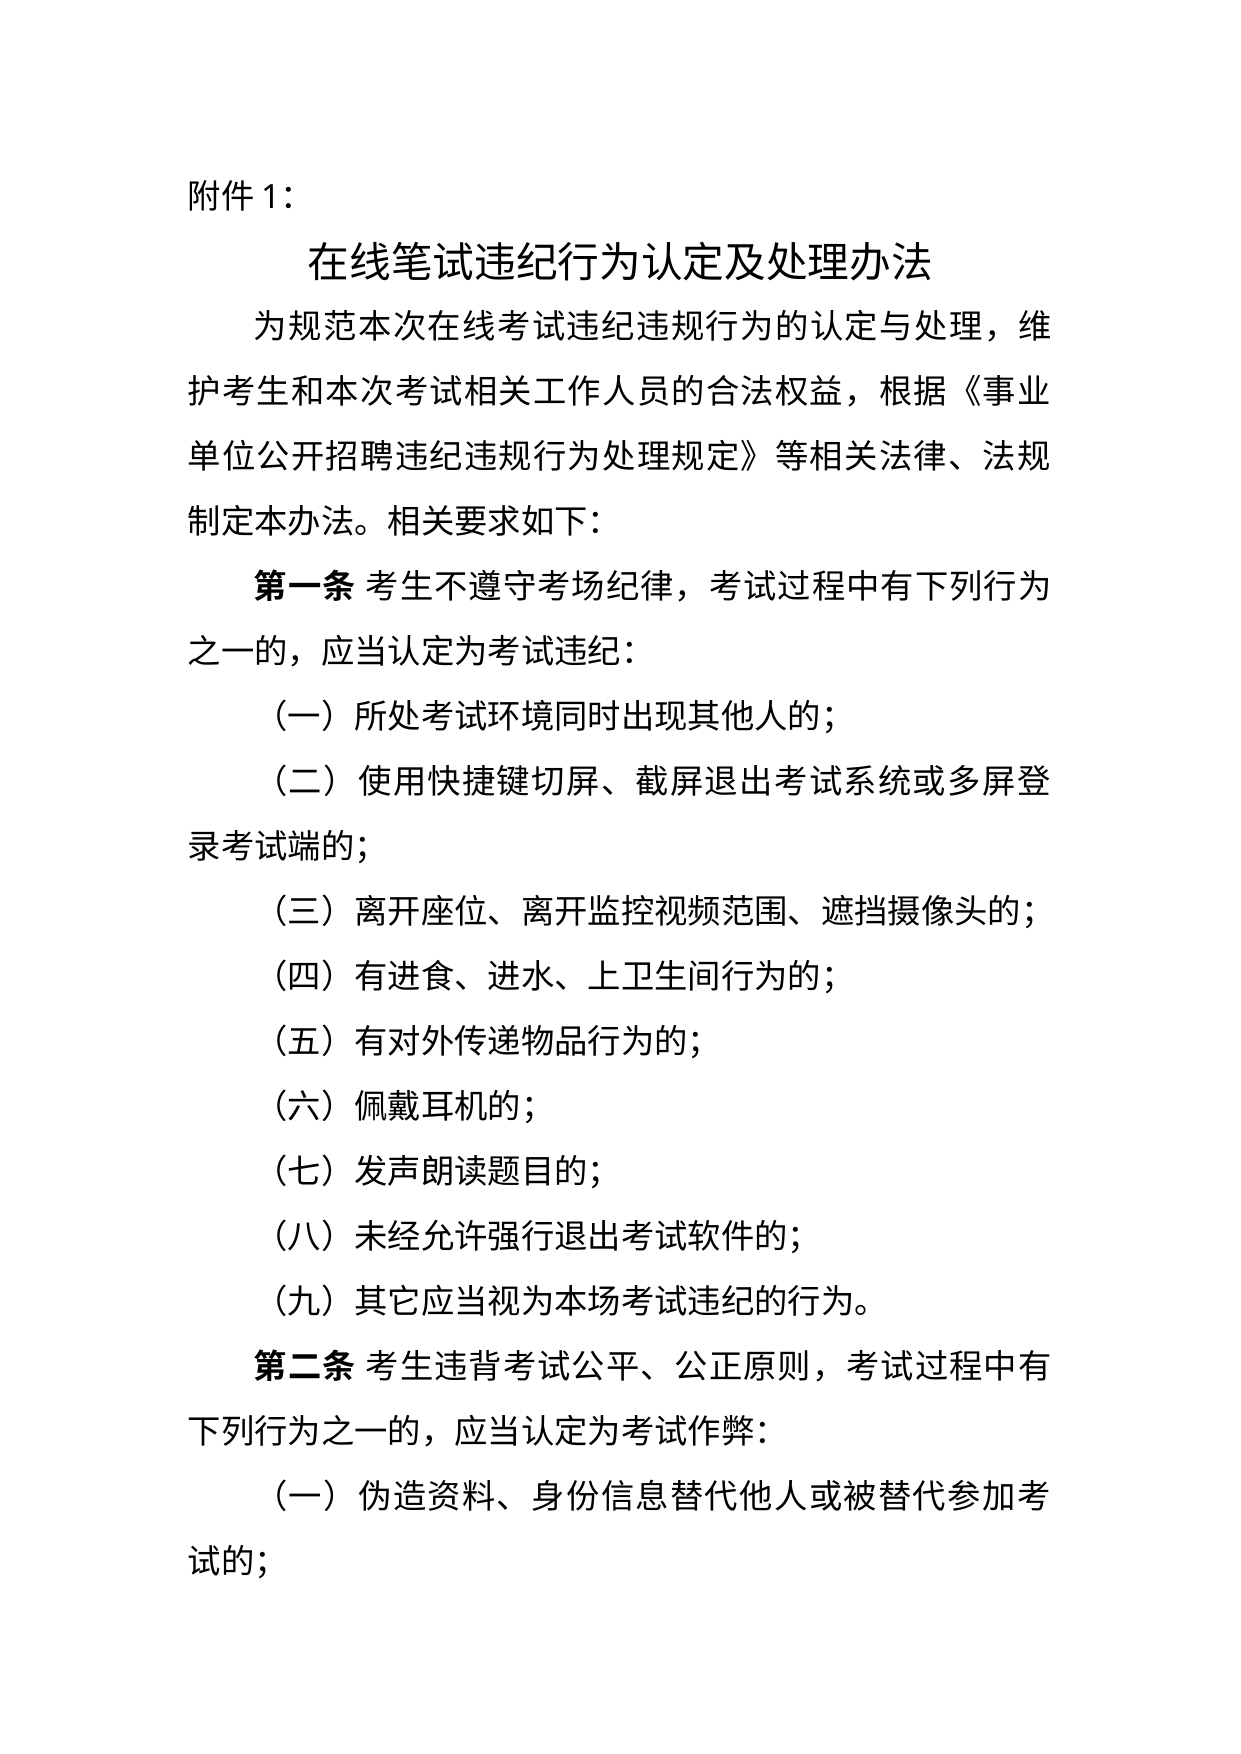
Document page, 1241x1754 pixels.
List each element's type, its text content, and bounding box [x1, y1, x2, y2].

text 为规范本次在线考试违纪违规行为的认定与处理，维护考生和本次考试相关工作人员的合法权益，根据《事业单位公开招聘违纪违规行为处理规定》等相关法律、法规，制定本办法。相关要求如下： [187, 292, 1053, 552]
text 附件1： [187, 162, 1053, 227]
text （一）所处考试环境同时出现其他人的； [187, 682, 1053, 747]
text （五）有对外传递物品行为的； [187, 1007, 1053, 1072]
text （一）伪造资料、身份信息替代他人或被替代参加考试的； [187, 1462, 1053, 1592]
text 在线笔试违纪行为认定及处理办法 [187, 227, 1053, 292]
text （六）佩戴耳机的； [187, 1072, 1053, 1137]
text （三）离开座位、离开监控视频范围、遮挡摄像头的； [187, 877, 1053, 942]
text （四）有进食、进水、上卫生间行为的； [187, 942, 1053, 1007]
text （七）发声朗读题目的； [187, 1137, 1053, 1202]
text 第二条 考生违背考试公平、公正原则，考试过程中有下列行为之一的，应当认定为考试作弊： [187, 1332, 1053, 1462]
text （九）其它应当视为本场考试违纪的行为。 [187, 1267, 1053, 1332]
text （八）未经允许强行退出考试软件的； [187, 1202, 1053, 1267]
text （二）使用快捷键切屏、截屏退出考试系统或多屏登录考试端的； [187, 747, 1053, 877]
text 第一条 考生不遵守考场纪律，考试过程中有下列行为之一的，应当认定为考试违纪： [187, 552, 1053, 682]
